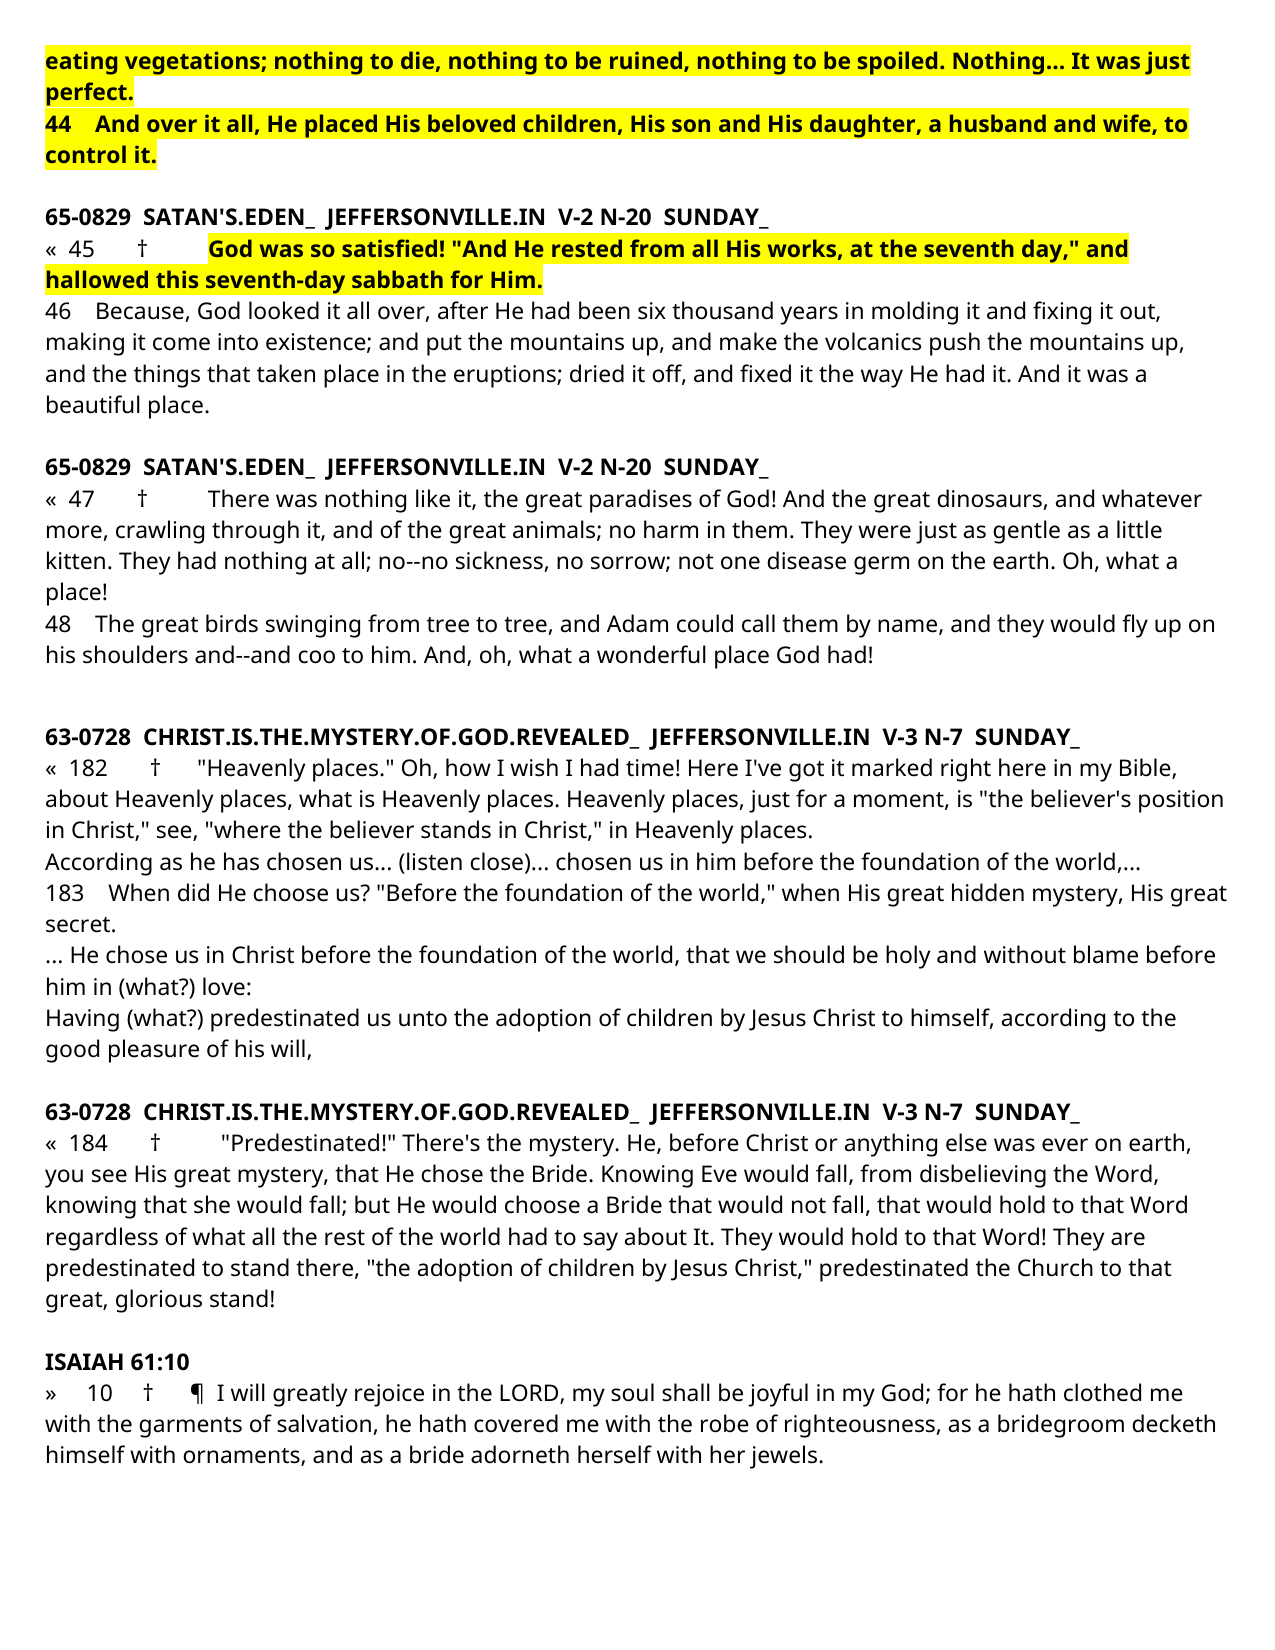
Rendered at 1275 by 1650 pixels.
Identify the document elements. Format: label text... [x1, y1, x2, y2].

text 63-0728 CHRIST.IS.THE.MYSTERY.OF.GOD.REVEALED_ JEFFERSONVILLE.IN V-3 N-7 SUNDAY_ [45, 1095, 1230, 1127]
text « 184 † "Predestinated!" There's the mystery. He, before Christ or anything else was ever on earth, you see His great mystery, that He chose the Bride. Knowing Eve would fall, from disbelieving the Word, knowing that she would fall; but He would choose a Bride that would not fall, that would hold to that Word regardless of what all the rest of the world had to say about It. They would hold to that Word! They are predestinated to stand there, "the adoption of children by Jesus Christ," predestinated the Church to that great, glorious stand! [45, 1127, 1230, 1314]
text 183 When did He choose us? "Before the foundation of the world," when His great hidden mystery, His great secret. [45, 877, 1230, 939]
text « 182 † "Heavenly places." Oh, how I wish I had time! Here I've got it marked right here in my Bible, about Heavenly places, what is Heavenly places. Heavenly places, just for a moment, is "the believer's position in Christ," see, "where the believer stands in Christ," in Heavenly places. [45, 752, 1230, 845]
text « 47 † There was nothing like it, the great paradises of God! And the great dinosaurs, and whatever more, crawling through it, and of the great animals; no harm in them. They were just as gentle as a little kitten. They had nothing at all; no--no sickness, no sorrow; not one disease germ on the earth. Oh, what a place! [45, 482, 1230, 607]
text 63-0728 CHRIST.IS.THE.MYSTERY.OF.GOD.REVEALED_ JEFFERSONVILLE.IN V-3 N-7 SUNDAY_ [45, 720, 1230, 752]
text 46 Because, God looked it all over, after He had been six thousand years in molding it and fixing it out, making it come into existence; and put the mountains up, and make the volcanics push the mountains up, and the things that taken place in the eruptions; dried it off, and fixed it the way He had it. And it was a beautiful place. [45, 295, 1230, 420]
text Having (what?) predestinated us unto the adoption of children by Jesus Christ to himself, according to the good pleasure of his will, [45, 1002, 1230, 1064]
text ISAIAH 61:10 [45, 1345, 1230, 1377]
text « 45 † God was so satisfied! "And He rested from all His works, at the seventh day," and hallowed this seventh-day sabbath for Him. [45, 232, 1230, 295]
text 65-0829 SATAN'S.EDEN_ JEFFERSONVILLE.IN V-2 N-20 SUNDAY_ [45, 201, 1230, 232]
text » 10 † ¶ I will greatly rejoice in the LORD, my soul shall be joyful in my God; for he hath clothed me with the garments of salvation, he hath covered me with the robe of righteousness, as a bridegroom decketh himself with ornaments, and as a bride adorneth herself with her jewels. [45, 1377, 1230, 1470]
text 48 The great birds swinging from tree to tree, and Adam could call them by name, and they would fly up on his shoulders and--and coo to him. And, oh, what a wonderful place God had! [45, 607, 1230, 670]
text According as he has chosen us... (listen close)... chosen us in him before the foundation of the world,... [45, 845, 1230, 877]
text 65-0829 SATAN'S.EDEN_ JEFFERSONVILLE.IN V-2 N-20 SUNDAY_ [45, 451, 1230, 482]
text 44 And over it all, He placed His beloved children, His son and His daughter, a husband and wife, to control it. [45, 107, 1230, 170]
text ... He chose us in Christ before the foundation of the world, that we should be holy and without blame before him in (what?) love: [45, 939, 1230, 1002]
